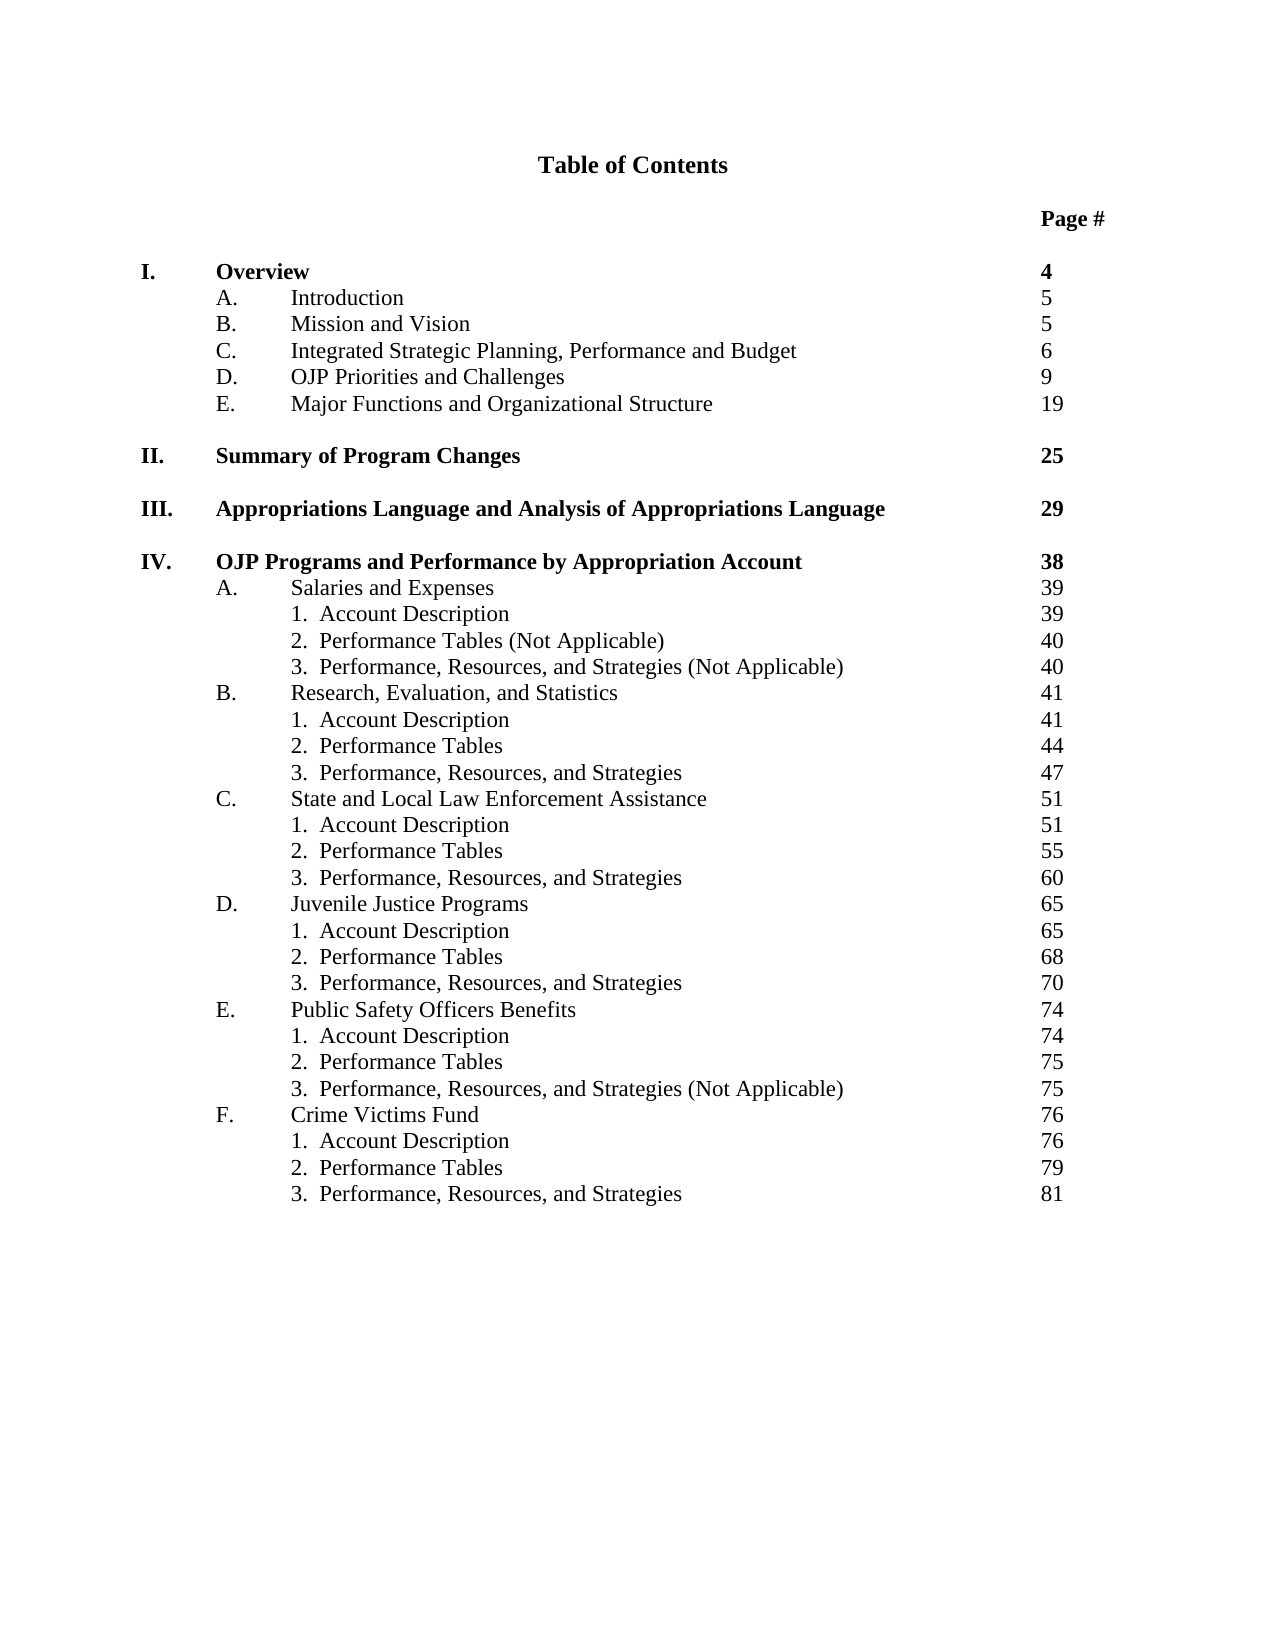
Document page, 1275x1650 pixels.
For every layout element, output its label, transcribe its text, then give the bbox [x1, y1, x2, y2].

text Page # [966, 205, 1125, 231]
text 1. Account Description 74 [141, 1022, 1125, 1048]
text B. Research, Evaluation, and Statistics 41 [141, 679, 1125, 706]
text 2. Performance Tables (Not Applicable) 40 [216, 627, 1125, 653]
text Table of Contents [141, 150, 1125, 179]
text I. Overview 4 [141, 258, 1125, 284]
text 2. Performance Tables 75 [216, 1048, 1125, 1075]
text 3. Performance, Resources, and Strategies 81 [141, 1180, 1125, 1207]
text 3. Performance, Resources, and Strategies (Not Applicable) 40 [141, 653, 1125, 679]
text C. Integrated Strategic Planning, Performance and Budget 6 [141, 337, 1125, 363]
text 1. Account Description 41 [141, 706, 1125, 732]
text II. Summary of Program Changes 25 [141, 442, 1125, 469]
text D. OJP Priorities and Challenges 9 E. Major Functions and Organizational Structure 19 [141, 363, 1125, 416]
text A. Salaries and Expenses 39 [141, 574, 1125, 600]
text D. Juvenile Justice Programs 65 [141, 890, 1125, 917]
text III. Appropriations Language and Analysis of Appropriations Language 29 [141, 495, 1125, 521]
text 1. Account Description 39 [141, 600, 1125, 627]
text IV. OJP Programs and Performance by Appropriation Account 38 [141, 548, 1125, 574]
text 1. Account Description 76 [141, 1127, 1125, 1154]
text 2. Performance Tables 68 [216, 943, 1125, 969]
text 3. Performance, Resources, and Strategies 60 [141, 864, 1125, 890]
text 1. Account Description 51 [141, 811, 1125, 838]
text 3. Performance, Resources, and Strategies 70 [141, 969, 1125, 996]
text F. Crime Victims Fund 76 [141, 1101, 1125, 1127]
text 1. Account Description 65 [141, 917, 1125, 943]
text B. Mission and Vision 5 [141, 311, 1125, 337]
text 2. Performance Tables 79 [216, 1154, 1125, 1180]
text A. Introduction 5 [141, 284, 1125, 311]
text 3. Performance, Resources, and Strategies (Not Applicable) 75 [141, 1075, 1125, 1101]
text 3. Performance, Resources, and Strategies 47 [141, 758, 1125, 785]
text E. Public Safety Officers Benefits 74 [141, 996, 1125, 1022]
text 2. Performance Tables 44 [216, 732, 1125, 758]
text C. State and Local Law Enforcement Assistance 51 [141, 785, 1125, 811]
text 2. Performance Tables 55 [216, 838, 1125, 864]
